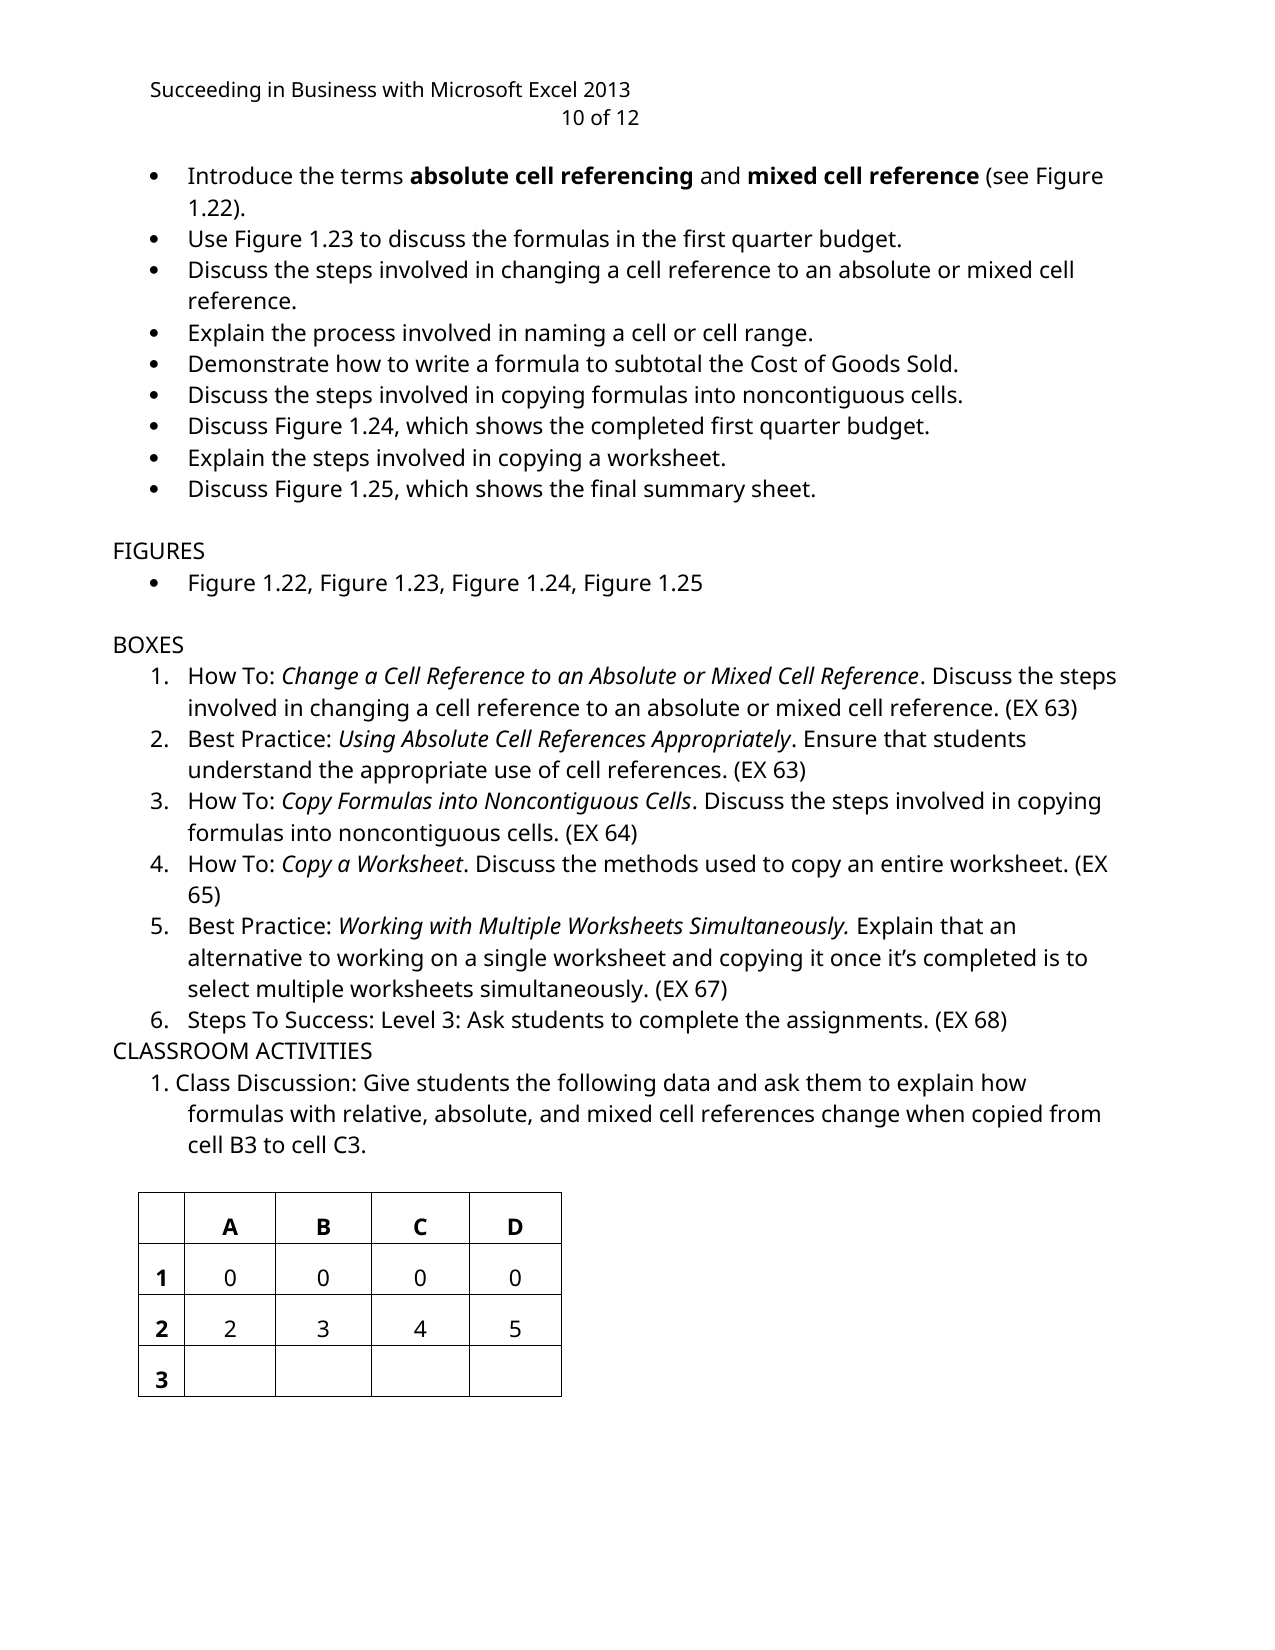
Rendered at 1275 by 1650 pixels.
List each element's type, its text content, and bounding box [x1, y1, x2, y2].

table_header [139, 1193, 184, 1243]
table_cell 0 [372, 1244, 469, 1294]
table_cell [470, 1346, 561, 1396]
text 1. Class Discussion: Give students the following data and ask them to explain how formulas with relative, absolute, and mixed cell references change when copied from cell B3 to cell C3. [150, 1067, 1125, 1160]
list Discuss the steps involved in changing a cell reference to an absolute or mixed cell reference. [150, 254, 1125, 317]
list How To: Copy a Worksheet. Discuss the methods used to copy an entire worksheet. (EX 65) [150, 848, 1125, 910]
table_cell 2 [139, 1295, 184, 1345]
table_cell [185, 1346, 275, 1396]
table_cell 3 [139, 1346, 184, 1396]
list Explain the process involved in naming a cell or cell range. [150, 317, 1125, 348]
table_header B [276, 1193, 371, 1243]
table_cell 3 [276, 1295, 371, 1345]
table_cell 1 [139, 1244, 184, 1294]
text BOXES [112, 629, 1125, 660]
table_cell [276, 1346, 371, 1396]
table_cell 5 [470, 1295, 561, 1345]
table_header D [470, 1193, 561, 1243]
text CLASSROOM ACTIVITIES [112, 1035, 1125, 1067]
table_cell 0 [470, 1244, 561, 1294]
list Discuss Figure 1.24, which shows the completed first quarter budget. [150, 410, 1125, 442]
table_cell 0 [185, 1244, 275, 1294]
list Demonstrate how to write a formula to subtotal the Cost of Goods Sold. [150, 348, 1125, 379]
text FIGURES [112, 535, 1125, 567]
list Discuss the steps involved in copying formulas into noncontiguous cells. [150, 379, 1125, 410]
list How To: Change a Cell Reference to an Absolute or Mixed Cell Reference. Discuss the steps involved in changing a cell reference to an absolute or mixed cell reference. (EX 63) [150, 660, 1125, 723]
list Introduce the terms absolute cell referencing and mixed cell reference (see Figure 1.22). [150, 160, 1125, 223]
list Discuss Figure 1.25, which shows the final summary sheet. [150, 473, 1125, 504]
list Best Practice: Working with Multiple Worksheets Simultaneously. Explain that an alternative to working on a single worksheet and copying it once it’s completed is to select multiple worksheets simultaneously. (EX 67) [150, 910, 1125, 1004]
list Use Figure 1.23 to discuss the formulas in the first quarter budget. [150, 223, 1125, 254]
table_cell 0 [276, 1244, 371, 1294]
table_cell 4 [372, 1295, 469, 1345]
table_cell [372, 1346, 469, 1396]
list Explain the steps involved in copying a worksheet. [150, 442, 1125, 473]
table_header C [372, 1193, 469, 1243]
table_header A [185, 1193, 275, 1243]
list Steps To Success: Level 3: Ask students to complete the assignments. (EX 68) [150, 1004, 1125, 1035]
list How To: Copy Formulas into Noncontiguous Cells. Discuss the steps involved in copying formulas into noncontiguous cells. (EX 64) [150, 785, 1125, 848]
list Best Practice: Using Absolute Cell References Appropriately. Ensure that students understand the appropriate use of cell references. (EX 63) [150, 723, 1125, 785]
table_cell 2 [185, 1295, 275, 1345]
list Figure 1.22, Figure 1.23, Figure 1.24, Figure 1.25 [150, 567, 1125, 598]
